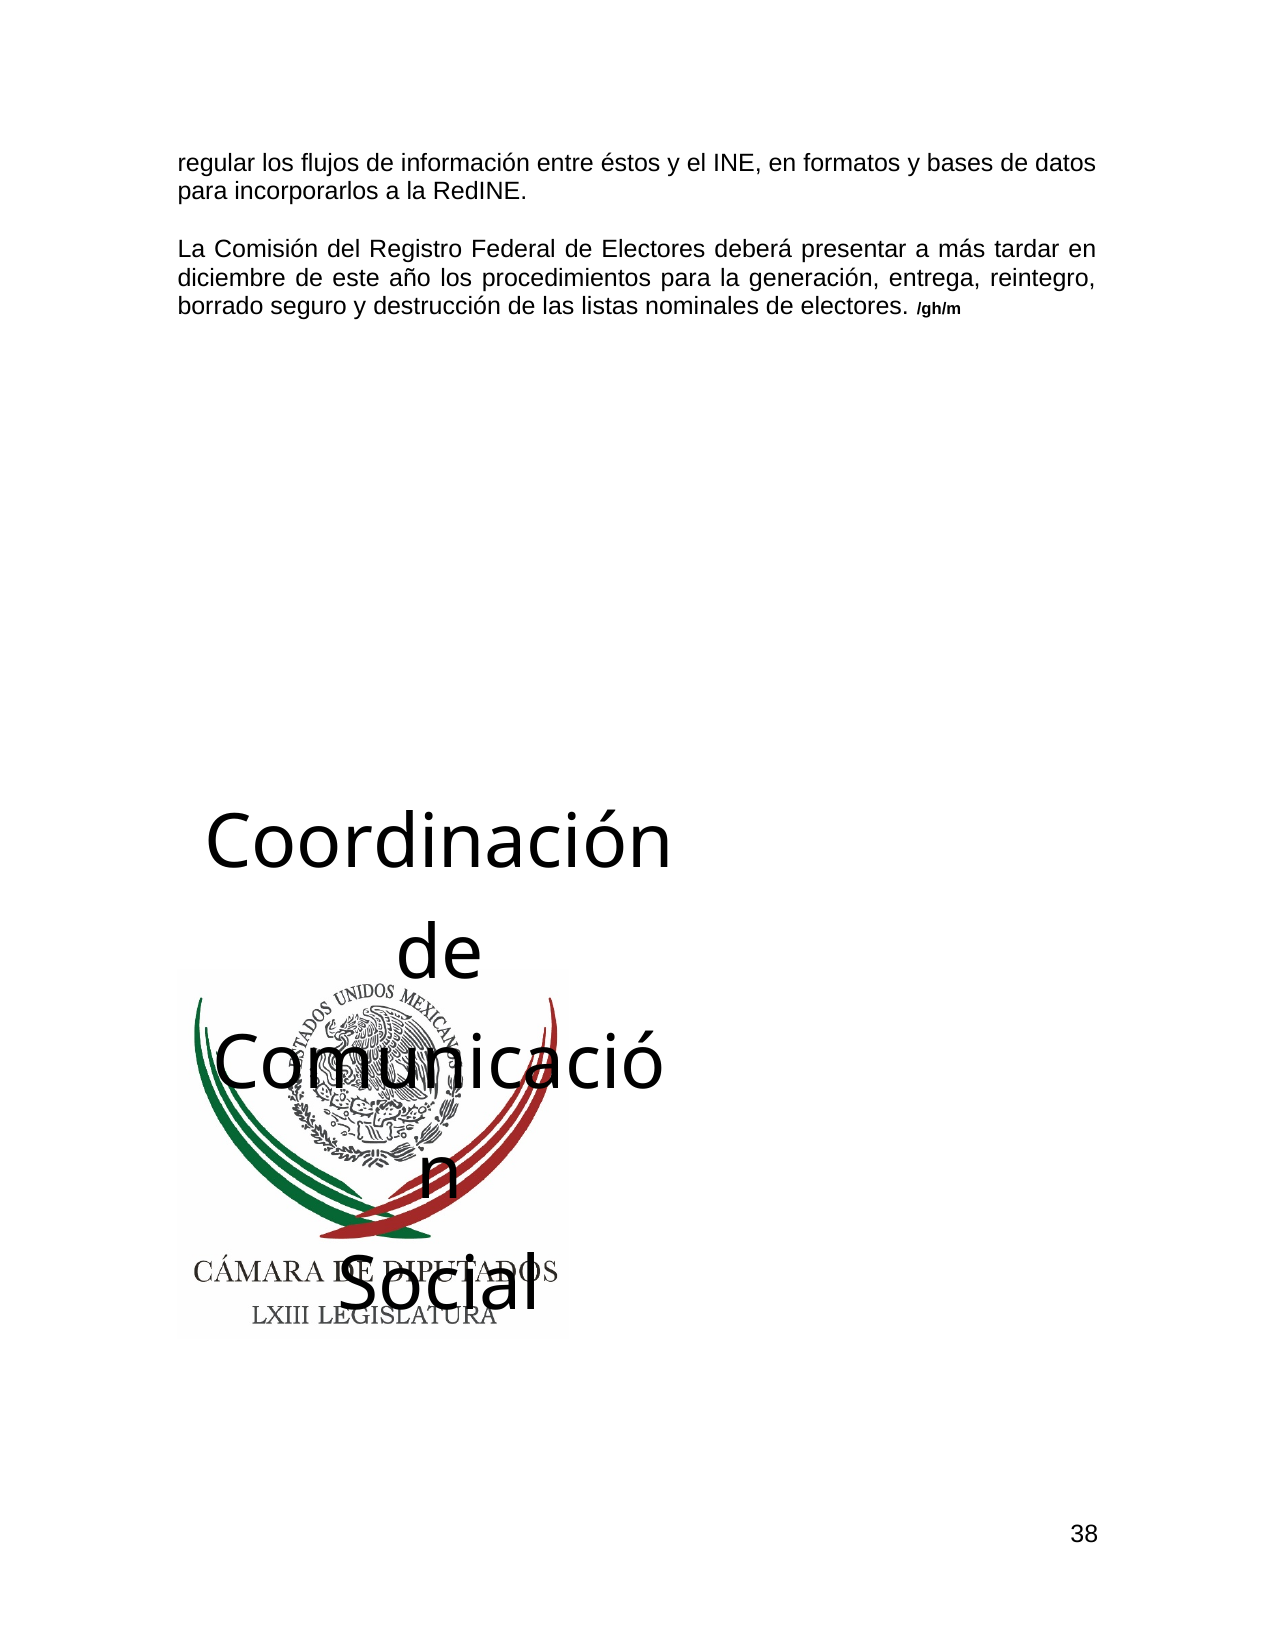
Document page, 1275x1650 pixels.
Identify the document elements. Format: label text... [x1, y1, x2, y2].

picture [177, 969, 570, 1339]
picture [409, 969, 426, 973]
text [177, 148, 1098, 205]
text La Comisión del Registro Federal de Electores deberá presentar a más tardar en diciembre de este año los procedimientos para la generación, entrega, reintegro, borrado seguro y destrucción de las listas nominales de electores. /gh/m [177, 234, 1098, 320]
